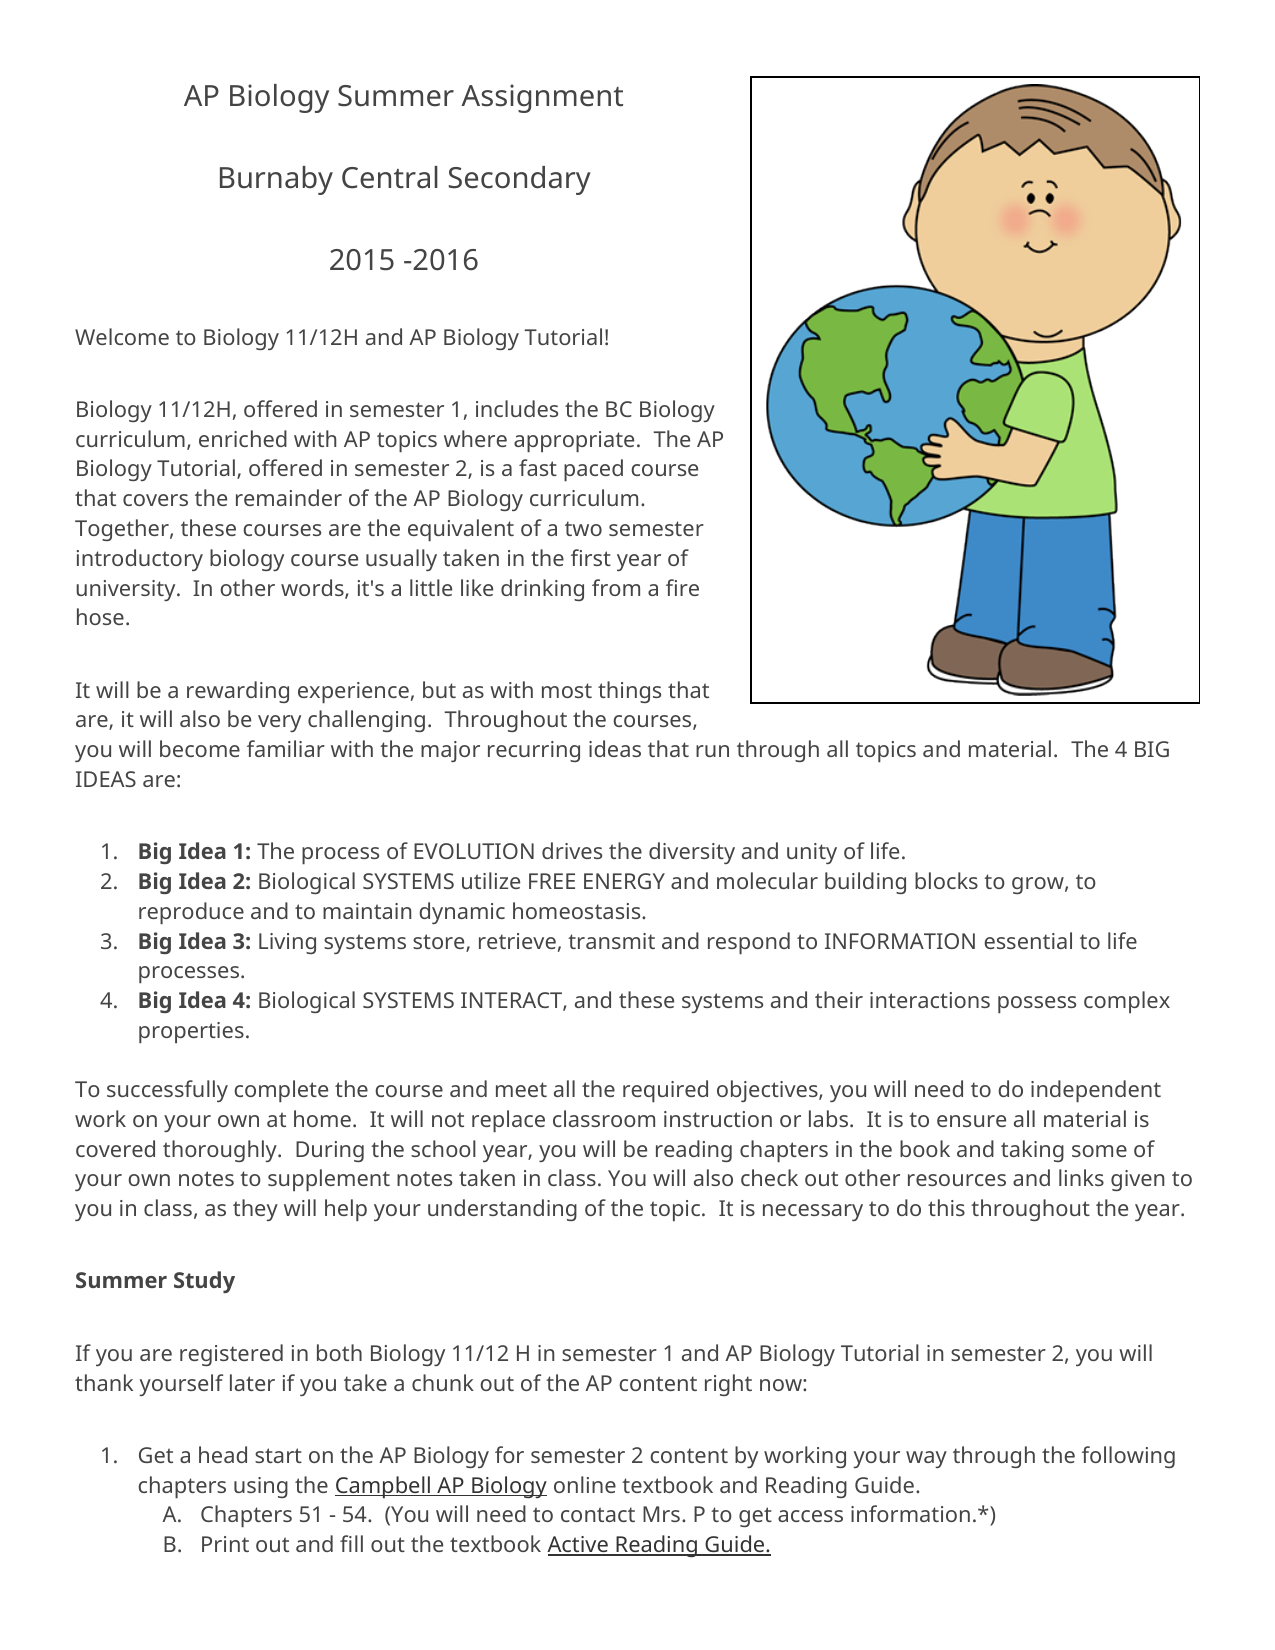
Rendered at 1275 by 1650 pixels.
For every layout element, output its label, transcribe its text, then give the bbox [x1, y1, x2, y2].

list Big Idea 2: Biological SYSTEMS utilize FREE ENERGY and molecular building blocks to grow, to reproduce and to maintain dynamic homeostasis. [100, 866, 1200, 926]
text 2015 -2016 [75, 239, 750, 279]
text Summer Study [75, 1266, 1200, 1295]
text Burnaby Central Secondary [75, 157, 750, 197]
picture [766, 84, 1182, 696]
text It will be a rewarding experience, but as with most things that are, it will also be very challenging. Throughout the courses, you will become familiar with the major recurring ideas that run through all topics and material. The 4 BIG IDEAS are: [75, 675, 1200, 794]
text Welcome to Biology 11/12H and AP Biology Tutorial! [75, 322, 750, 351]
list Print out and fill out the textbook Active Reading Guide. [162, 1529, 1200, 1559]
list Big Idea 1: The process of EVOLUTION drives the diversity and unity of life. [100, 836, 1200, 866]
text To successfully complete the course and meet all the required objectives, you will need to do independent work on your own at home. It will not replace classroom instruction or labs. It is to ensure all material is covered thoroughly. During the school year, you will be reading chapters in the book and taking some of your own notes to supplement notes taken in class. You will also check out other resources and links given to you in class, as they will help your understanding of the topic. It is necessary to do this throughout the year. [75, 1074, 1200, 1223]
list Big Idea 3: Living systems store, retrieve, transmit and respond to INFORMATION essential to life processes. [100, 926, 1200, 985]
text Biology 11/12H, offered in semester 1, includes the BC Biology curriculum, enriched with AP topics where appropriate. The AP Biology Tutorial, offered in semester 2, is a fast paced course that covers the remainder of the AP Biology curriculum. Together, these courses are the equivalent of a two semester introductory biology course usually taken in the first year of university. In other words, it's a little like drinking from a fire hose. [75, 394, 750, 632]
text AP Biology Summer Assignment [75, 75, 1200, 115]
list Big Idea 4: Biological SYSTEMS INTERACT, and these systems and their interactions possess complex properties. [100, 985, 1200, 1045]
text If you are registered in both Biology 11/12 H in semester 1 and AP Biology Tutorial in semester 2, you will thank yourself later if you take a chunk out of the AP content right now: [75, 1338, 1200, 1397]
list Get a head start on the AP Biology for semester 2 content by working your way through the following chapters using the Campbell AP Biology online textbook and Reading Guide. [100, 1440, 1200, 1499]
list Chapters 51 - 54. (You will need to contact Mrs. P to get access information.*) [162, 1499, 1200, 1529]
